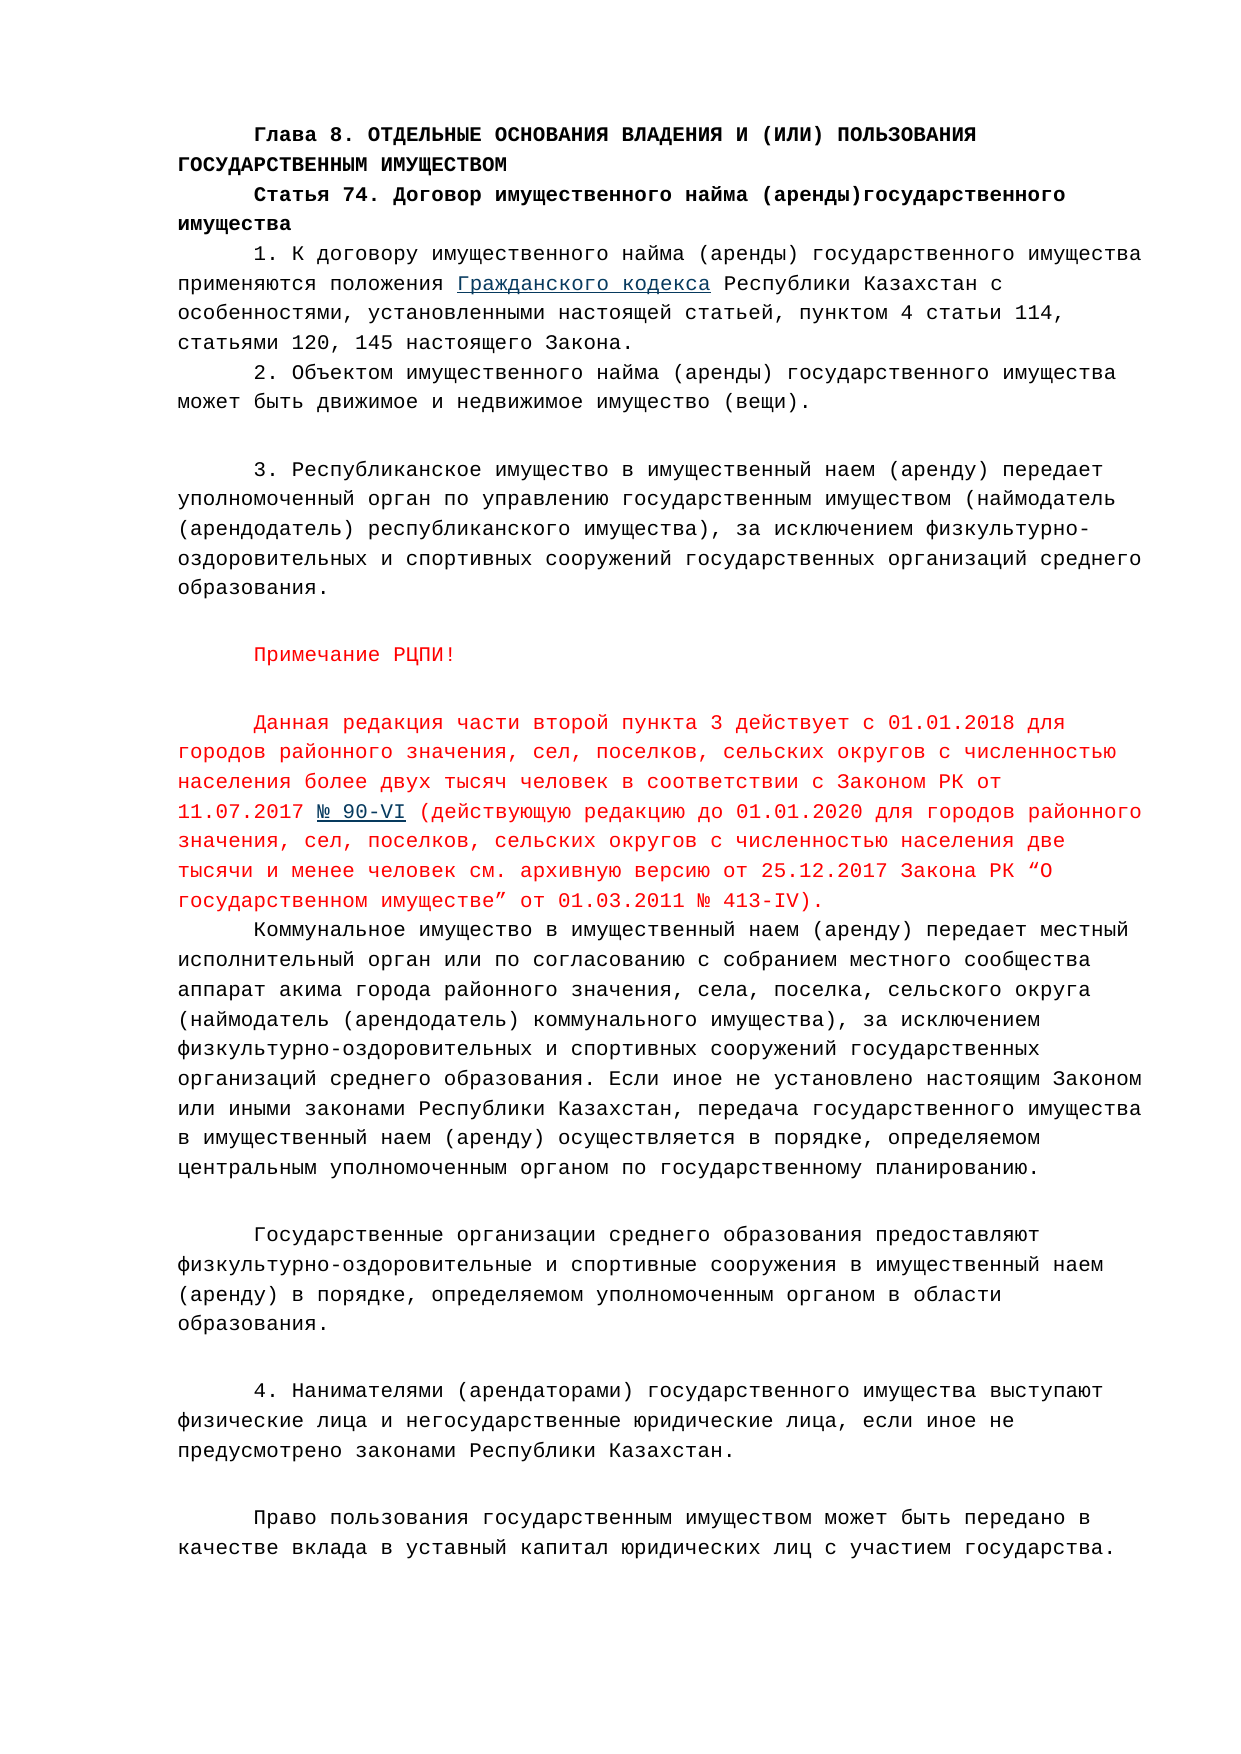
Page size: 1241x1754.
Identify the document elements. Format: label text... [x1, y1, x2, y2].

text Статья 74. Договор имущественного найма (аренды)государственного имущества [177, 177, 1152, 237]
text 3. Республиканское имущество в имущественный наем (аренду) передает уполномоченный орган по управлению государственным имуществом (наймодатель (арендодатель) республиканского имущества), за исключением физкультурно-оздоровительных и спортивных сооружений государственных организаций среднего образования. [177, 452, 1152, 601]
text Примечание РЦПИ! [177, 638, 1152, 668]
text Данная редакция части второй пункта 3 действует с 01.01.2018 для городов районного значения, сел, поселков, сельских округов с численностью населения более двух тысяч человек в соответствии с Законом РК от 11.07.2017 № 90-VI (действующую редакцию до 01.01.2020 для городов районного значения, сел, поселков, сельских округов с численностью населения две тысячи и менее человек см. архивную версию от 25.12.2017 Закона РК “О государственном имуществе” от 01.03.2011 № 413-IV). [177, 706, 1152, 913]
text Право пользования государственным имуществом может быть передано в качестве вклада в уставный капитал юридических лиц с участием государства. [177, 1501, 1152, 1560]
text 4. Нанимателями (арендаторами) государственного имущества выступают физические лица и негосударственные юридические лица, если иное не предусмотрено законами Республики Казахстан. [177, 1374, 1152, 1463]
text Глава 8. ОТДЕЛЬНЫЕ ОСНОВАНИЯ ВЛАДЕНИЯ И (ИЛИ) ПОЛЬЗОВАНИЯ ГОСУДАРСТВЕННЫМ ИМУЩЕСТВОМ [177, 118, 1152, 177]
text 2. Объектом имущественного найма (аренды) государственного имущества может быть движимое и недвижимое имущество (вещи). [177, 356, 1152, 415]
text 1. К договору имущественного найма (аренды) государственного имущества применяются положения Гражданского кодекса Республики Казахстан с особенностями, установленными настоящей статьей, пунктом 4 статьи 114, статьями 120, 145 настоящего Закона. [177, 237, 1152, 356]
text Коммунальное имущество в имущественный наем (аренду) передает местный исполнительный орган или по согласованию с собранием местного сообщества аппарат акима города районного значения, села, поселка, сельского округа (наймодатель (арендодатель) коммунального имущества), за исключением физкультурно-оздоровительных и спортивных сооружений государственных организаций среднего образования. Если иное не установлено настоящим Законом или иными законами Республики Казахстан, передача государственного имущества в имущественный наем (аренду) осуществляется в порядке, определяемом центральным уполномоченным органом по государственному планированию. [177, 913, 1152, 1181]
text Государственные организации среднего образования предоставляют физкультурно-оздоровительные и спортивные сооружения в имущественный наем (аренду) в порядке, определяемом уполномоченным органом в области образования. [177, 1218, 1152, 1337]
